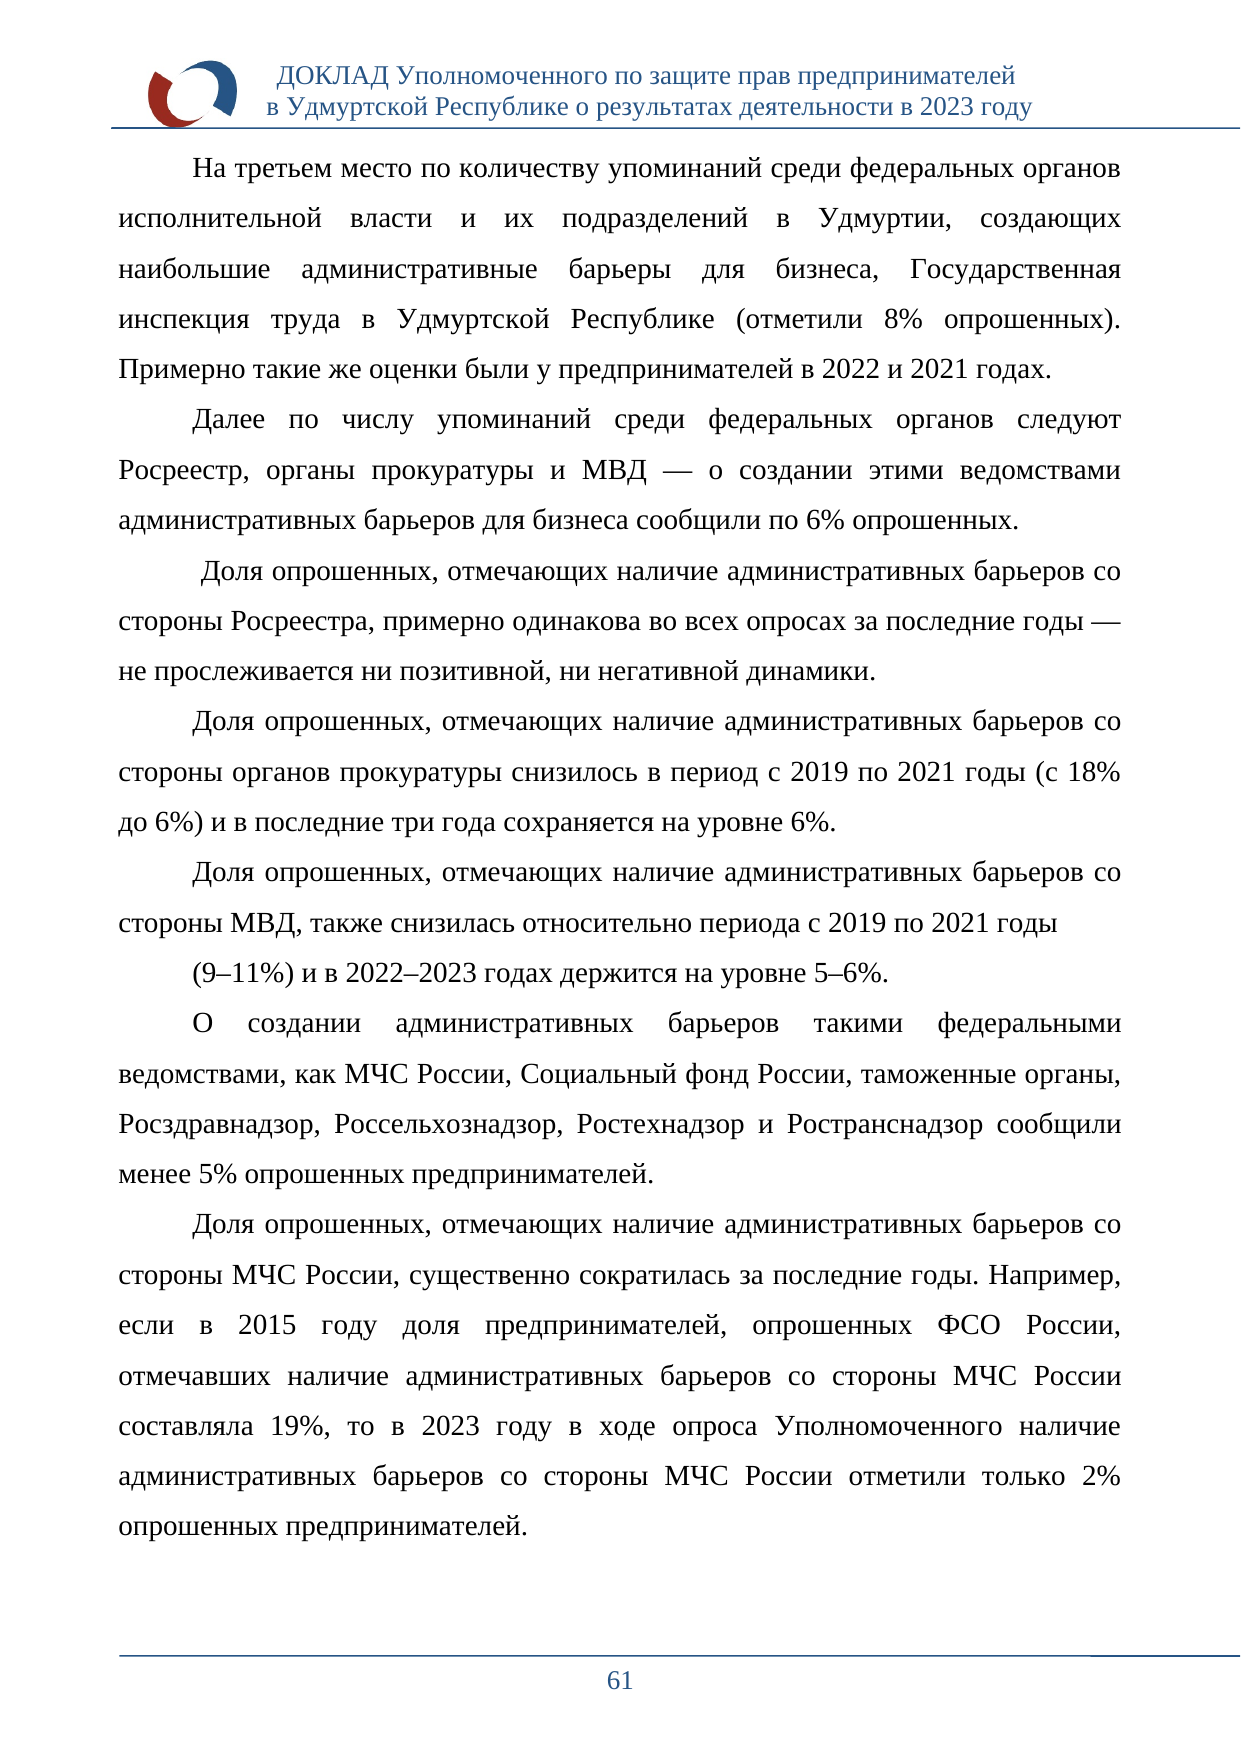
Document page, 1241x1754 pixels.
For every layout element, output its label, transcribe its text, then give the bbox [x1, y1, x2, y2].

text Далее по числу упоминаний среди федеральных органов следуют Росреестр, органы прокуратуры и МВД — о создании этими ведомствами административных барьеров для бизнеса сообщили по 6% опрошенных. [118, 402, 1122, 536]
text На третьем место по количеству упоминаний среди федеральных органов исполнительной власти и их подразделений в Удмуртии, создающих наибольшие административные барьеры для бизнеса, Государственная инспекция труда в Удмуртской Республике (отметили 8% опрошенных). Примерно такие же оценки были у предпринимателей в 2022 и 2021 годах. [118, 150, 1122, 385]
text (9–11%) и в 2022–2023 годах держится на уровне 5–6%. [118, 955, 1122, 989]
text О создании административных барьеров такими федеральными ведомствами, как МЧС России, Социальный фонд России, таможенные органы, Росздравнадзор, Россельхознадзор, Ростехнадзор и Ространснадзор сообщили менее 5% опрошенных предпринимателей. [118, 1005, 1122, 1190]
picture [146, 58, 238, 127]
text Доля опрошенных, отмечающих наличие административных барьеров со стороны органов прокуратуры снизилось в период с 2019 по 2021 годы (с 18% до 6%) и в последние три года сохраняется на уровне 6%. [118, 703, 1122, 838]
text Доля опрошенных, отмечающих наличие административных барьеров со стороны Росреестра, примерно одинакова во всех опросах за последние годы — не прослеживается ни позитивной, ни негативной динамики. [118, 553, 1122, 687]
text Доля опрошенных, отмечающих наличие административных барьеров со стороны МВД, также снизилась относительно периода с 2019 по 2021 годы [118, 854, 1122, 938]
text Доля опрошенных, отмечающих наличие административных барьеров со стороны МЧС России, существенно сократилась за последние годы. Например, если в 2015 году доля предпринимателей, опрошенных ФСО России, отмечавших наличие административных барьеров со стороны МЧС России составляла 19%, то в 2023 году в ходе опроса Уполномоченного наличие административных барьеров со стороны МЧС России отметили только 2% опрошенных предпринимателей. [118, 1207, 1122, 1542]
